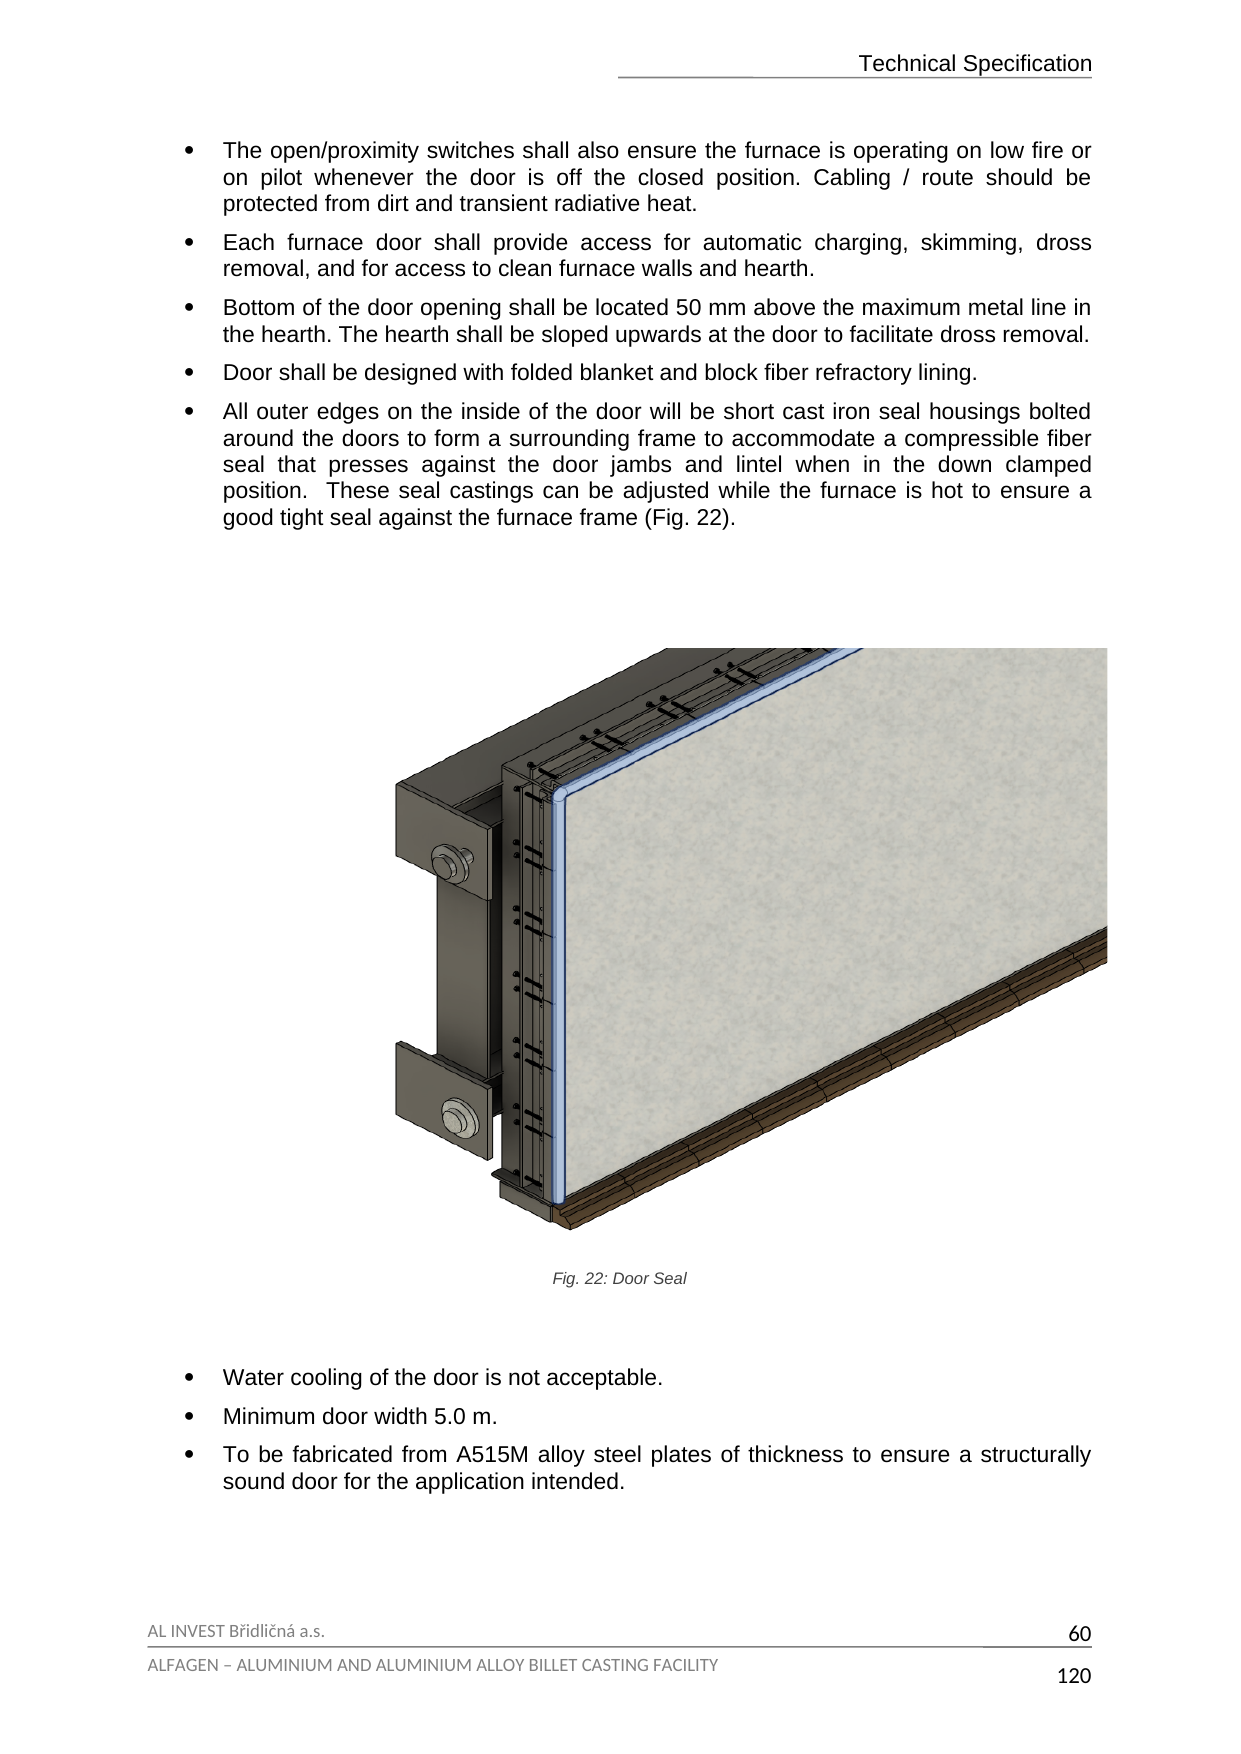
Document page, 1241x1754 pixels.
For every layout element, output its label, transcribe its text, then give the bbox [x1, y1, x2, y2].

text Bottom of the door opening shall be located 50 mm above the maximum metal line in the hearth. The hearth shall be sloped upwards at the door to facilitate dross removal. [185, 294, 1092, 347]
text Fig. 22: Door Seal [148, 1268, 1092, 1288]
text Each furnace door shall provide access for automatic charging, skimming, dross removal, and for access to clean furnace walls and hearth. [185, 229, 1092, 282]
text The open/proximity switches shall also ensure the furnace is operating on low fire or on pilot whenever the door is off the closed position. Cabling / route should be protected from dirt and transient radiative heat. [185, 137, 1092, 216]
text To be fabricated from A515M alloy steel plates of thickness to ensure a structurally sound door for the application intended. [185, 1441, 1092, 1494]
text Door shall be designed with folded blanket and block fiber refractory lining. [185, 359, 1092, 386]
text All outer edges on the inside of the door will be short cast iron seal housings bolted around the doors to form a surrounding frame to accommodate a compressible fiber seal that presses against the door jambs and lintel when in the down clamped position. These seal castings can be adjusted while the furnace is hot to ensure a good tight seal against the furnace frame (Fig. 22). [185, 398, 1092, 530]
picture [350, 648, 1108, 1240]
text Minimum door width 5.0 m. [185, 1403, 1092, 1429]
text Water cooling of the door is not acceptable. [185, 1364, 1092, 1390]
